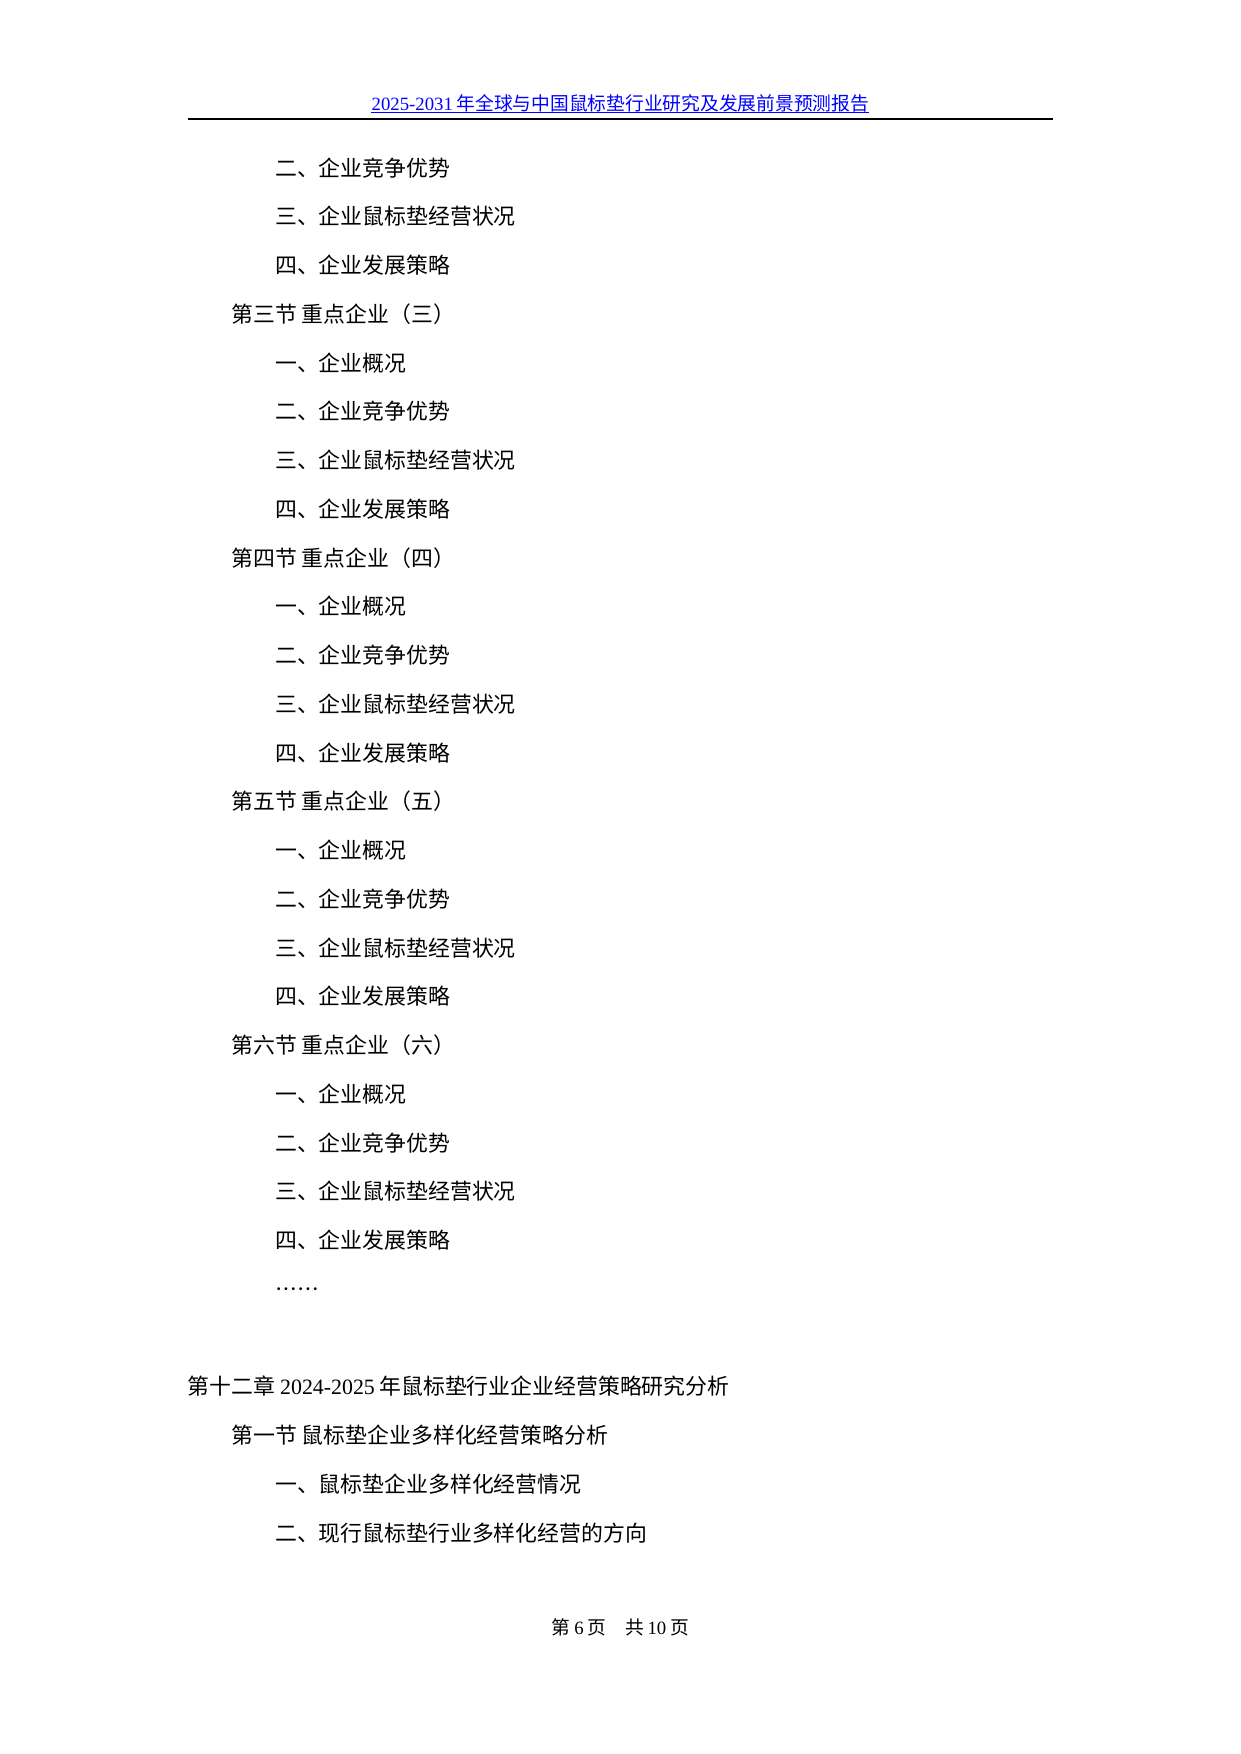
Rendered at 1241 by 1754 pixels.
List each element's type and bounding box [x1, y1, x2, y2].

text [187, 150, 1053, 1548]
